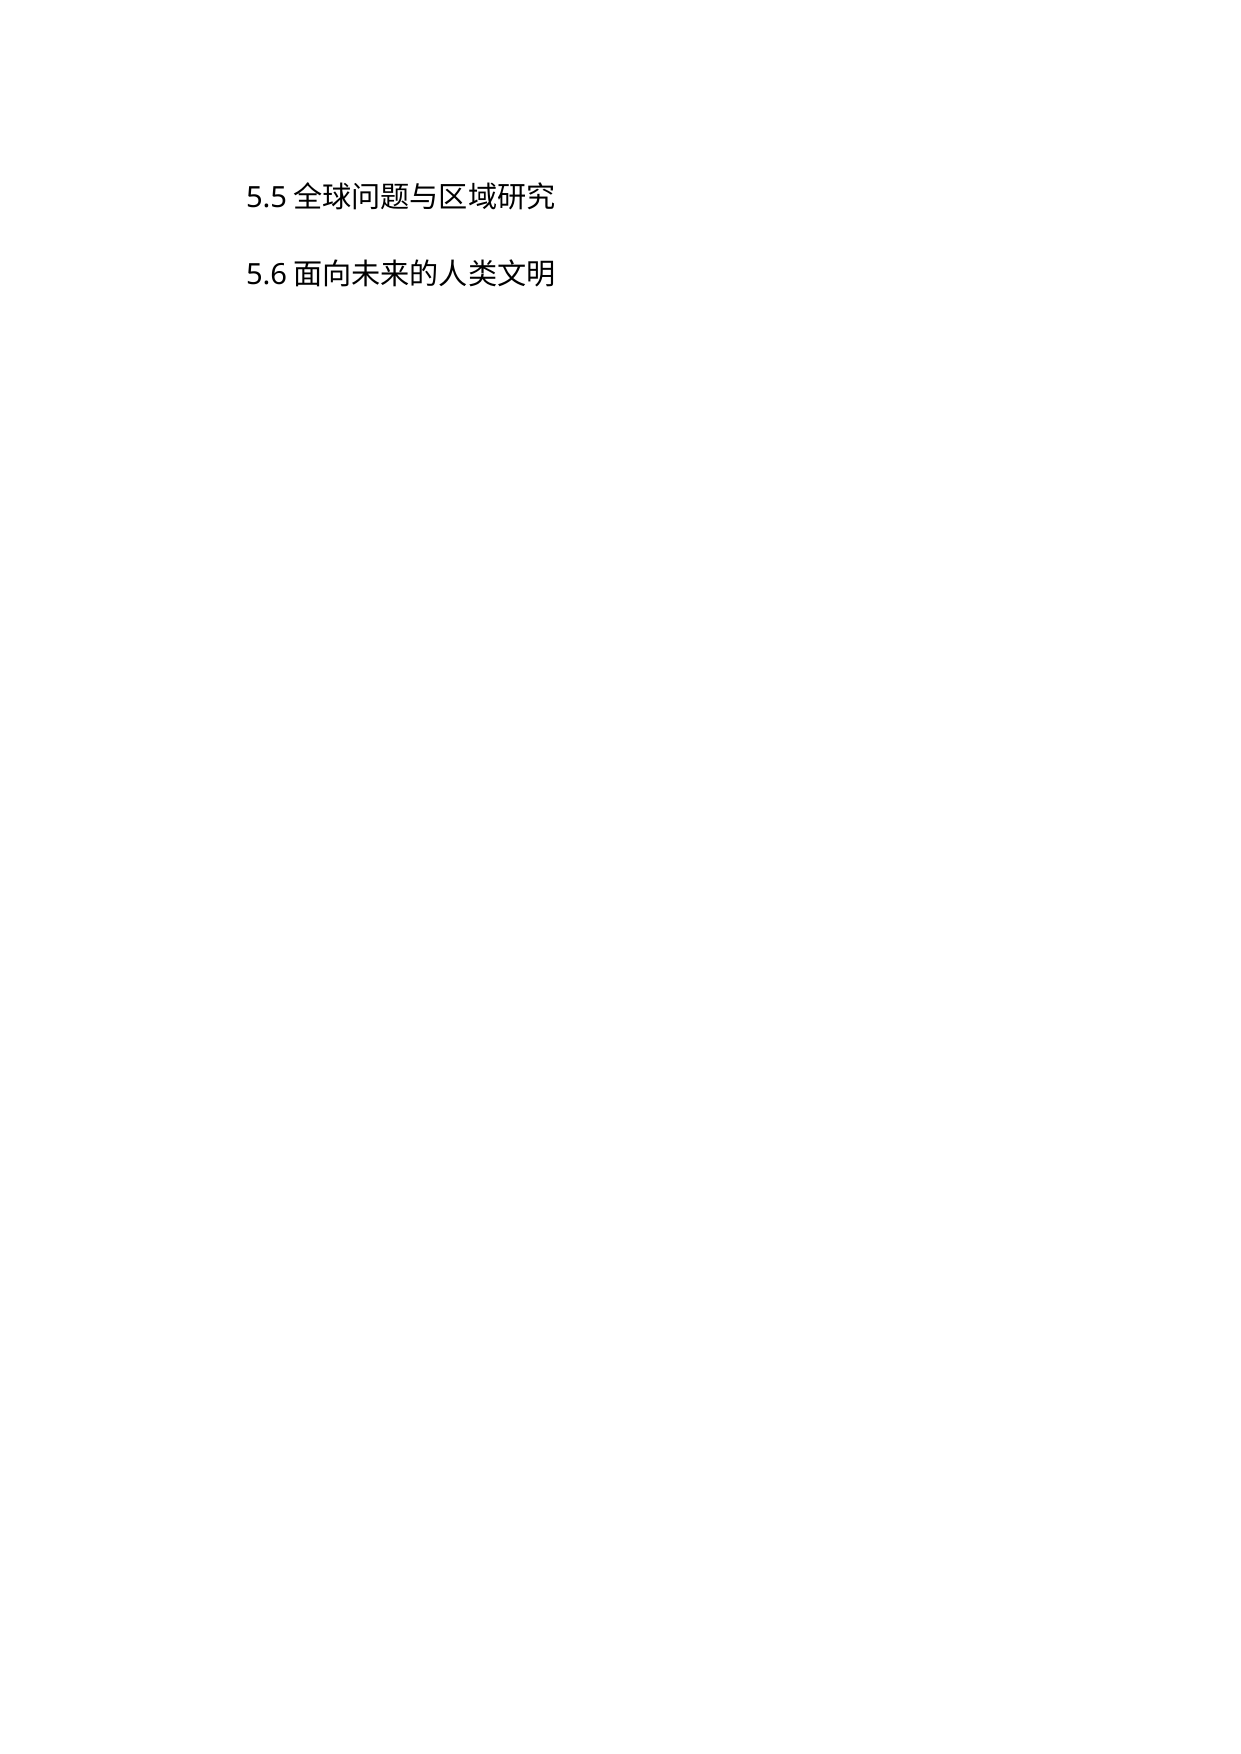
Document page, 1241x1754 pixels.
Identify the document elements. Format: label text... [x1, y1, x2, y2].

subtitle 5.6面向未来的人类文明 [187, 239, 1053, 304]
text 5.5全球问题与区域研究 [187, 162, 1053, 227]
